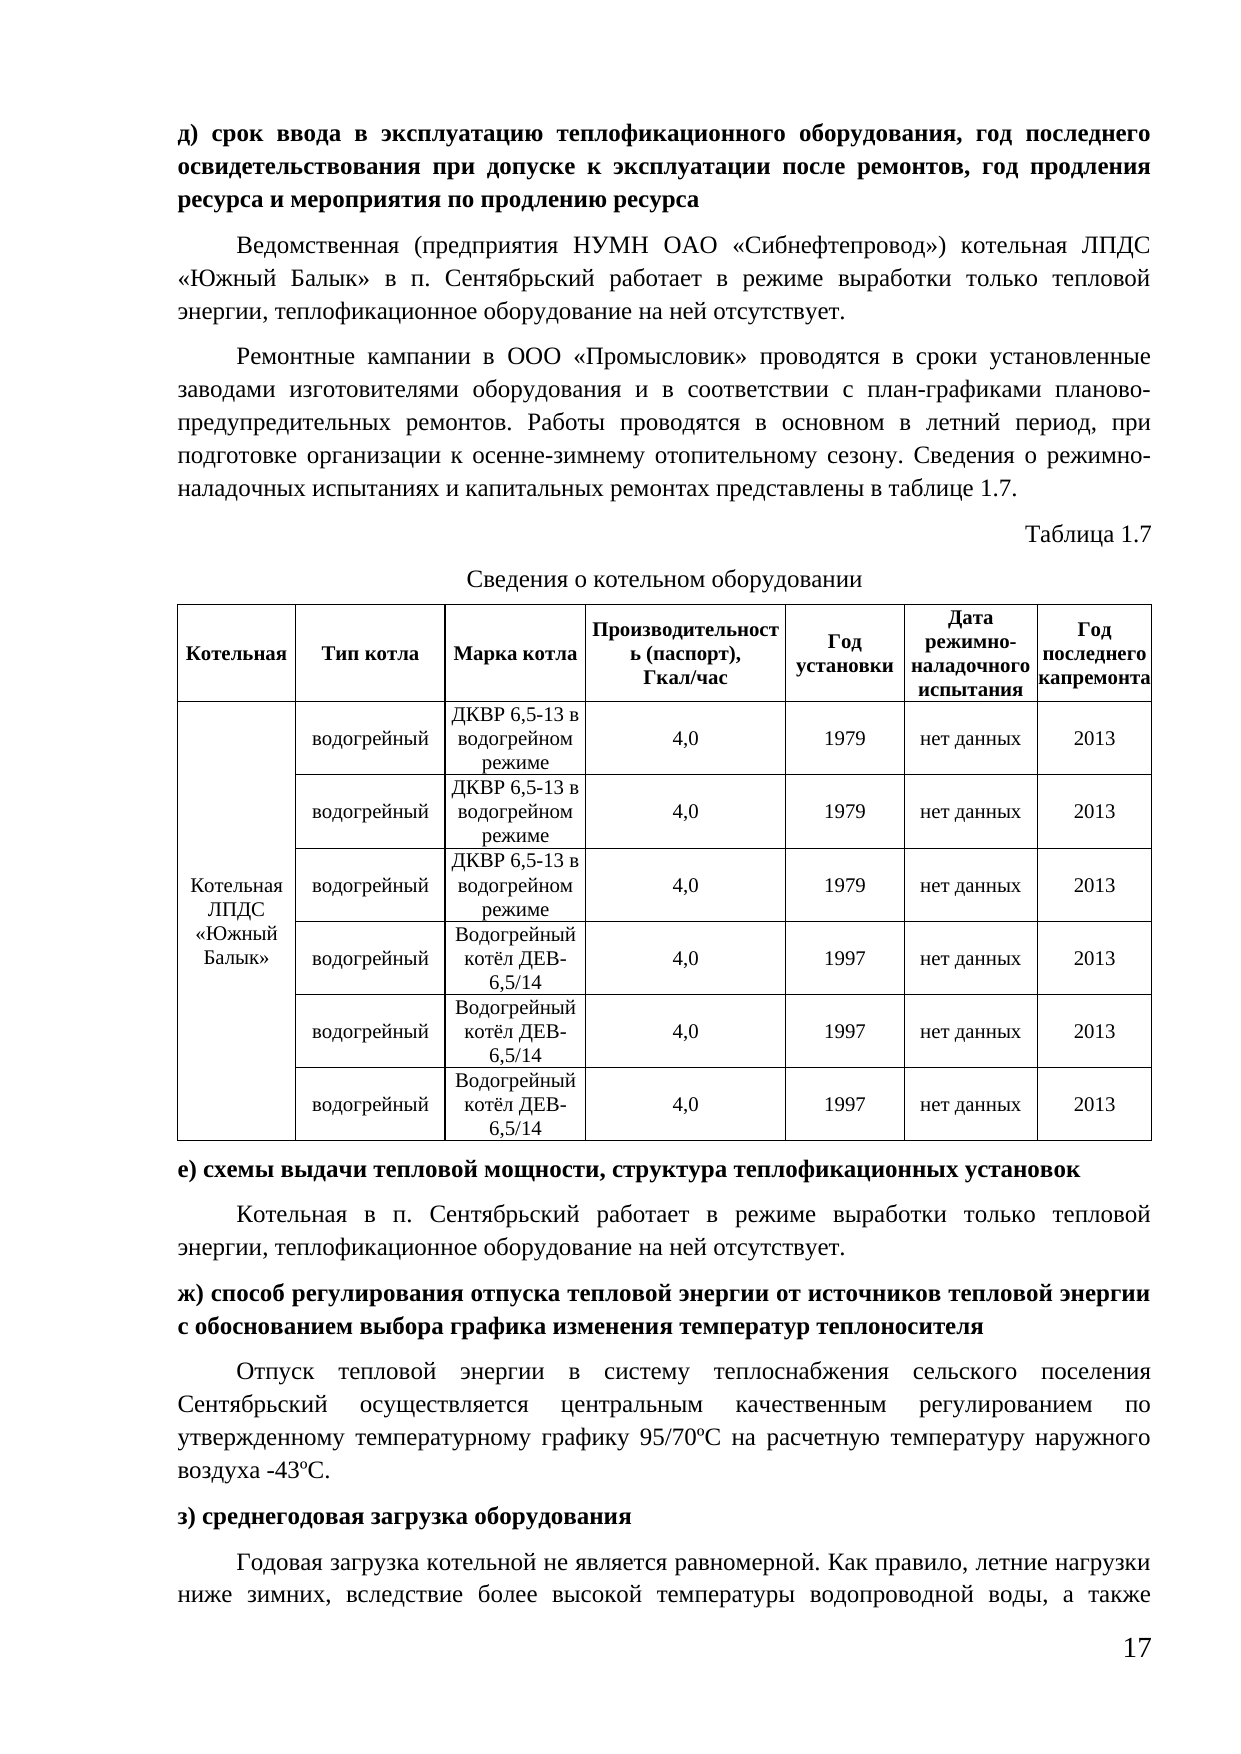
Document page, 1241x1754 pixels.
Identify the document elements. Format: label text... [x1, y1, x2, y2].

table_cell 1997 [786, 995, 904, 1067]
table_cell 2013 [1038, 849, 1151, 921]
table_cell 1997 [786, 922, 904, 994]
text Сведения о котельном оборудовании [177, 564, 1152, 593]
table_cell 4,0 [586, 995, 785, 1067]
table_cell нет данных [905, 1068, 1037, 1140]
table_cell водогрейный [296, 849, 444, 921]
text Ведомственная (предприятия НУМН ОАО «Сибнефтепровод») котельная ЛПДС «Южный Балык» в п. Сентябрьский работает в режиме выработки только тепловой энергии, теплофикационное оборудование на ней отсутствует. [177, 230, 1152, 324]
table_cell 1979 [786, 702, 904, 774]
table_cell 2013 [1038, 995, 1151, 1067]
subtitle д) срок ввода в эксплуатацию теплофикационного оборудования, год последнего освидетельствования при допуске к эксплуатации после ремонтов, год продления ресурса и мероприятия по продлению ресурса [177, 118, 1152, 213]
table_cell нет данных [905, 702, 1037, 774]
table_cell Водогрейный котёл ДЕВ-6,5/14 [446, 922, 585, 994]
table_cell 4,0 [586, 775, 785, 847]
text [177, 1547, 1152, 1608]
table_cell 2013 [1038, 702, 1151, 774]
text Таблица 1.7 [177, 519, 1152, 548]
table_header Котельная [178, 605, 295, 701]
text Котельная в п. Сентябрьский работает в режиме выработки только тепловой энергии, теплофикационное оборудование на ней отсутствует. [177, 1199, 1152, 1261]
table_cell водогрейный [296, 702, 444, 774]
table_cell водогрейный [296, 995, 444, 1067]
table_cell нет данных [905, 922, 1037, 994]
table_cell 2013 [1038, 922, 1151, 994]
table_header Дата режимно- наладочного испытания [905, 605, 1037, 701]
subtitle з) среднегодовая загрузка оборудования [177, 1501, 1152, 1530]
text Ремонтные кампании в ООО «Промысловик» проводятся в сроки установленные заводами изготовителями оборудования и в соответствии с план-графиками планово-предупредительных ремонтов. Работы проводятся в основном в летний период, при подготовке организации к осенне-зимнему отопительному сезону. Сведения о режимно-наладочных испытаниях и капитальных ремонтах представлены в таблице 1.7. [177, 341, 1152, 502]
subtitle е) схемы выдачи тепловой мощности, структура теплофикационных установок [177, 1154, 1152, 1183]
table_cell водогрейный [296, 775, 444, 847]
table_cell 2013 [1038, 775, 1151, 847]
table_cell Котельная ЛПДС «Южный Балык» [178, 702, 295, 1140]
table_header Марка котла [446, 605, 585, 701]
table_cell нет данных [905, 775, 1037, 847]
table_cell водогрейный [296, 922, 444, 994]
table_cell 4,0 [586, 1068, 785, 1140]
table_cell Водогрейный котёл ДЕВ-6,5/14 [446, 995, 585, 1067]
table_header Год установки [786, 605, 904, 701]
table_cell ДКВР 6,5-13 в водогрейном режиме [446, 775, 585, 847]
table_cell водогрейный [296, 1068, 444, 1140]
table_cell 1979 [786, 849, 904, 921]
text Отпуск тепловой энергии в систему теплоснабжения сельского поселения Сентябрьский осуществляется центральным качественным регулированием по утвержденному температурному графику 95/70ºС на расчетную температуру наружного воздуха -43ºС. [177, 1356, 1152, 1484]
table_cell 4,0 [586, 922, 785, 994]
table_cell 2013 [1038, 1068, 1151, 1140]
table_header Год последнего капремонта [1038, 605, 1151, 701]
table_cell нет данных [905, 995, 1037, 1067]
table_cell 1997 [786, 1068, 904, 1140]
table_cell ДКВР 6,5-13 в водогрейном режиме [446, 702, 585, 774]
table_cell 4,0 [586, 702, 785, 774]
table_cell 1979 [786, 775, 904, 847]
table_cell 4,0 [586, 849, 785, 921]
table_cell ДКВР 6,5-13 в водогрейном режиме [446, 849, 585, 921]
table_header Тип котла [296, 605, 444, 701]
table_header Производительность (паспорт), Гкал/час [586, 605, 785, 701]
subtitle ж) способ регулирования отпуска тепловой энергии от источников тепловой энергии с обоснованием выбора графика изменения температур теплоносителя [177, 1278, 1152, 1340]
table_cell нет данных [905, 849, 1037, 921]
table_cell Водогрейный котёл ДЕВ-6,5/14 [446, 1068, 585, 1140]
